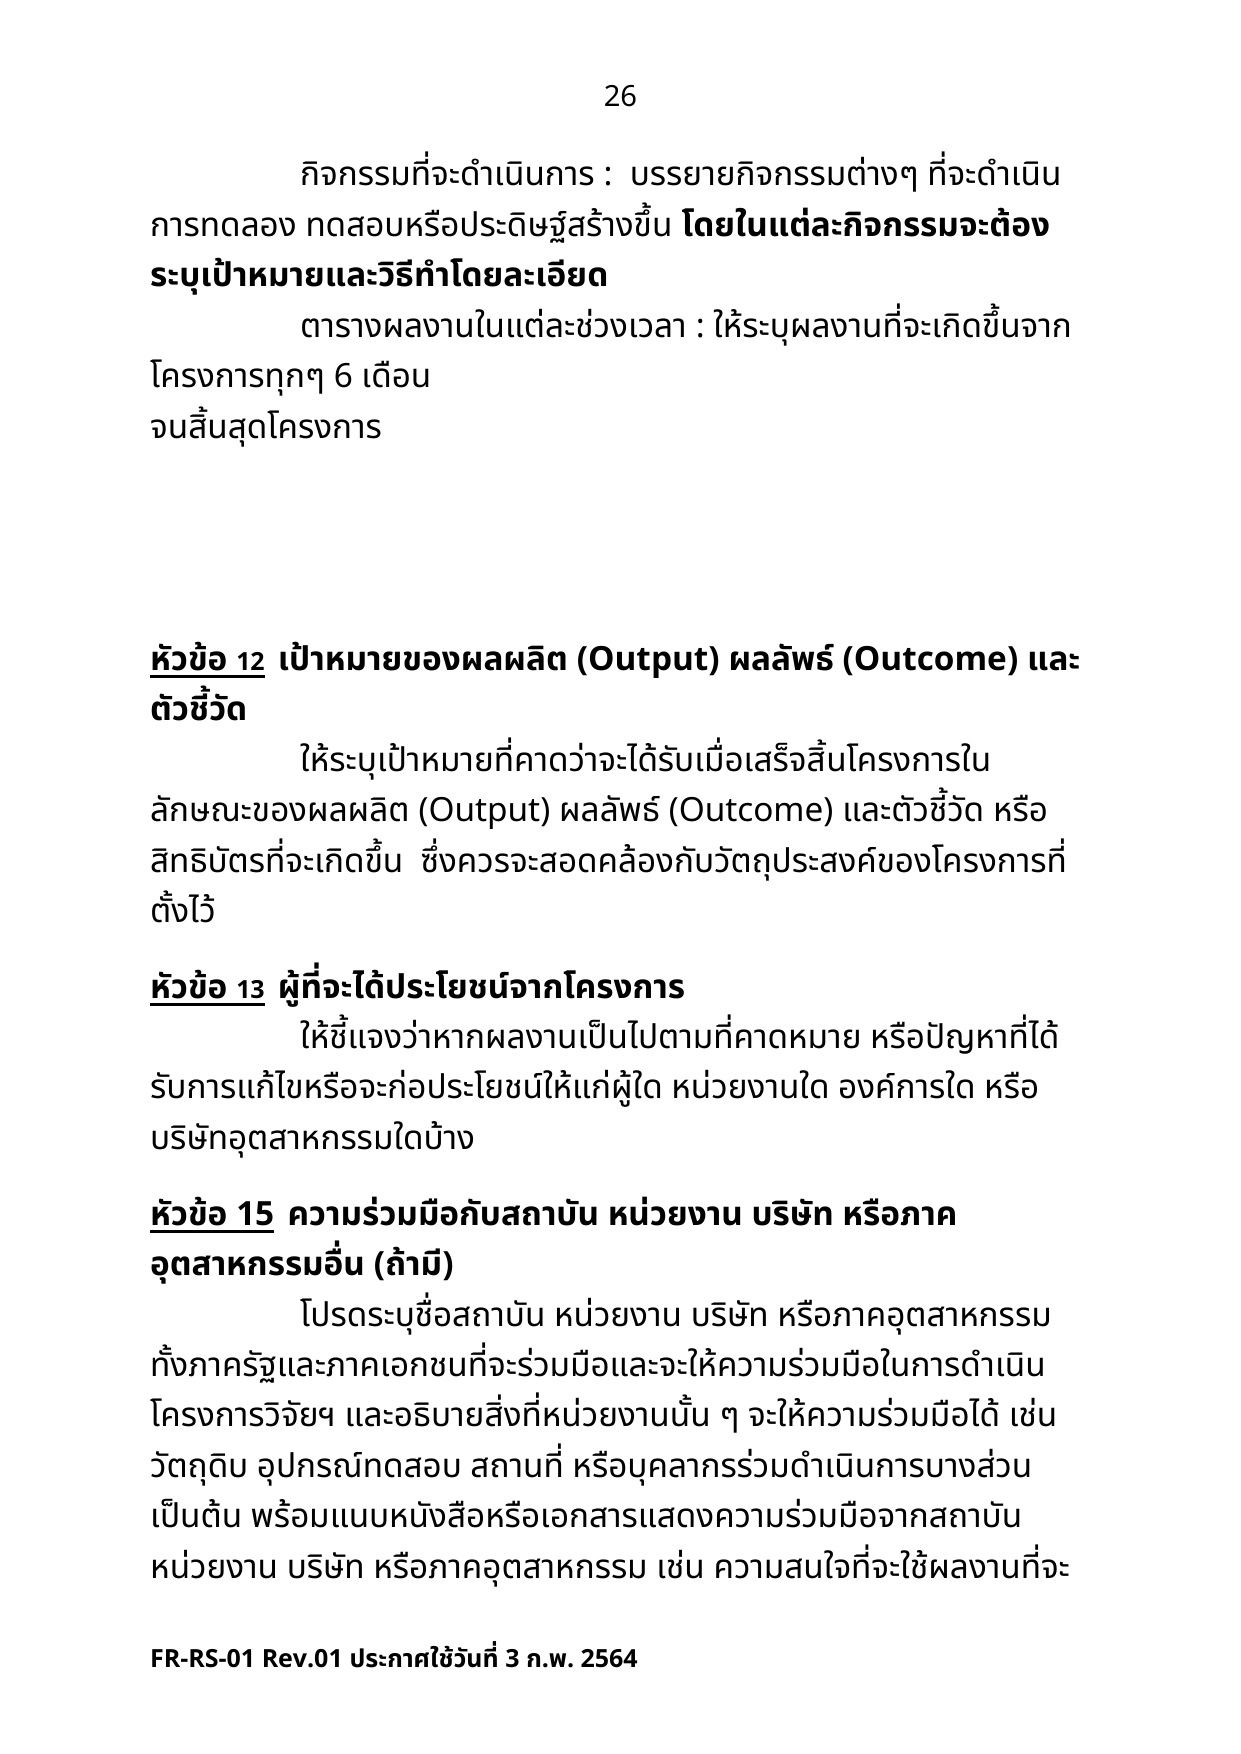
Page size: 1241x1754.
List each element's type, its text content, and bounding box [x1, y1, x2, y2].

text ตารางผลงานในแต่ละช่วงเวลา : ให้ระบุผลงานที่จะเกิดขึ้นจากโครงการทุกๆ 6 เดือน จนสิ้นสุดโครงการ [150, 301, 1090, 453]
text ให้ระบุเป้าหมายที่คาดว่าจะได้รับเมื่อเสร็จสิ้นโครงการในลักษณะของผลผลิต (Output) ผลลัพธ์ (Outcome) และตัวชี้วัด หรือสิทธิบัตรที่จะเกิดขึ้น ซึ่งควรจะสอดคล้องกับวัตถุประสงค์ของโครงการที่ตั้งไว้ [150, 736, 1090, 938]
text หัวข้อ 12 เป้าหมายของผลผลิต (Output) ผลลัพธ์ (Outcome) และตัวชี้วัด [150, 635, 1090, 736]
text หัวข้อ 13 ผู้ที่จะได้ประโยชน์จากโครงการ [150, 963, 1090, 1013]
text หัวข้อ 15 ความร่วมมือกับสถาบัน หน่วยงาน บริษัท หรือภาคอุตสาหกรรมอื่น (ถ้ามี) [150, 1189, 1090, 1291]
text ให้ชี้แจงว่าหากผลงานเป็นไปตามที่คาดหมาย หรือปัญหาที่ได้รับการแก้ไขหรือจะก่อประโยชน์ให้แก่ผู้ใด หน่วยงานใด องค์การใด หรือบริษัทอุตสาหกรรมใดบ้าง [150, 1013, 1090, 1164]
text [150, 1291, 1090, 1593]
text กิจกรรมที่จะดำเนินการ : บรรยายกิจกรรมต่างๆ ที่จะดำเนินการทดลอง ทดสอบหรือประดิษฐ์สร้างขึ้น โดยในแต่ละกิจกรรมจะต้องระบุเป้าหมายและวิธีทำโดยละเอียด [150, 150, 1090, 301]
